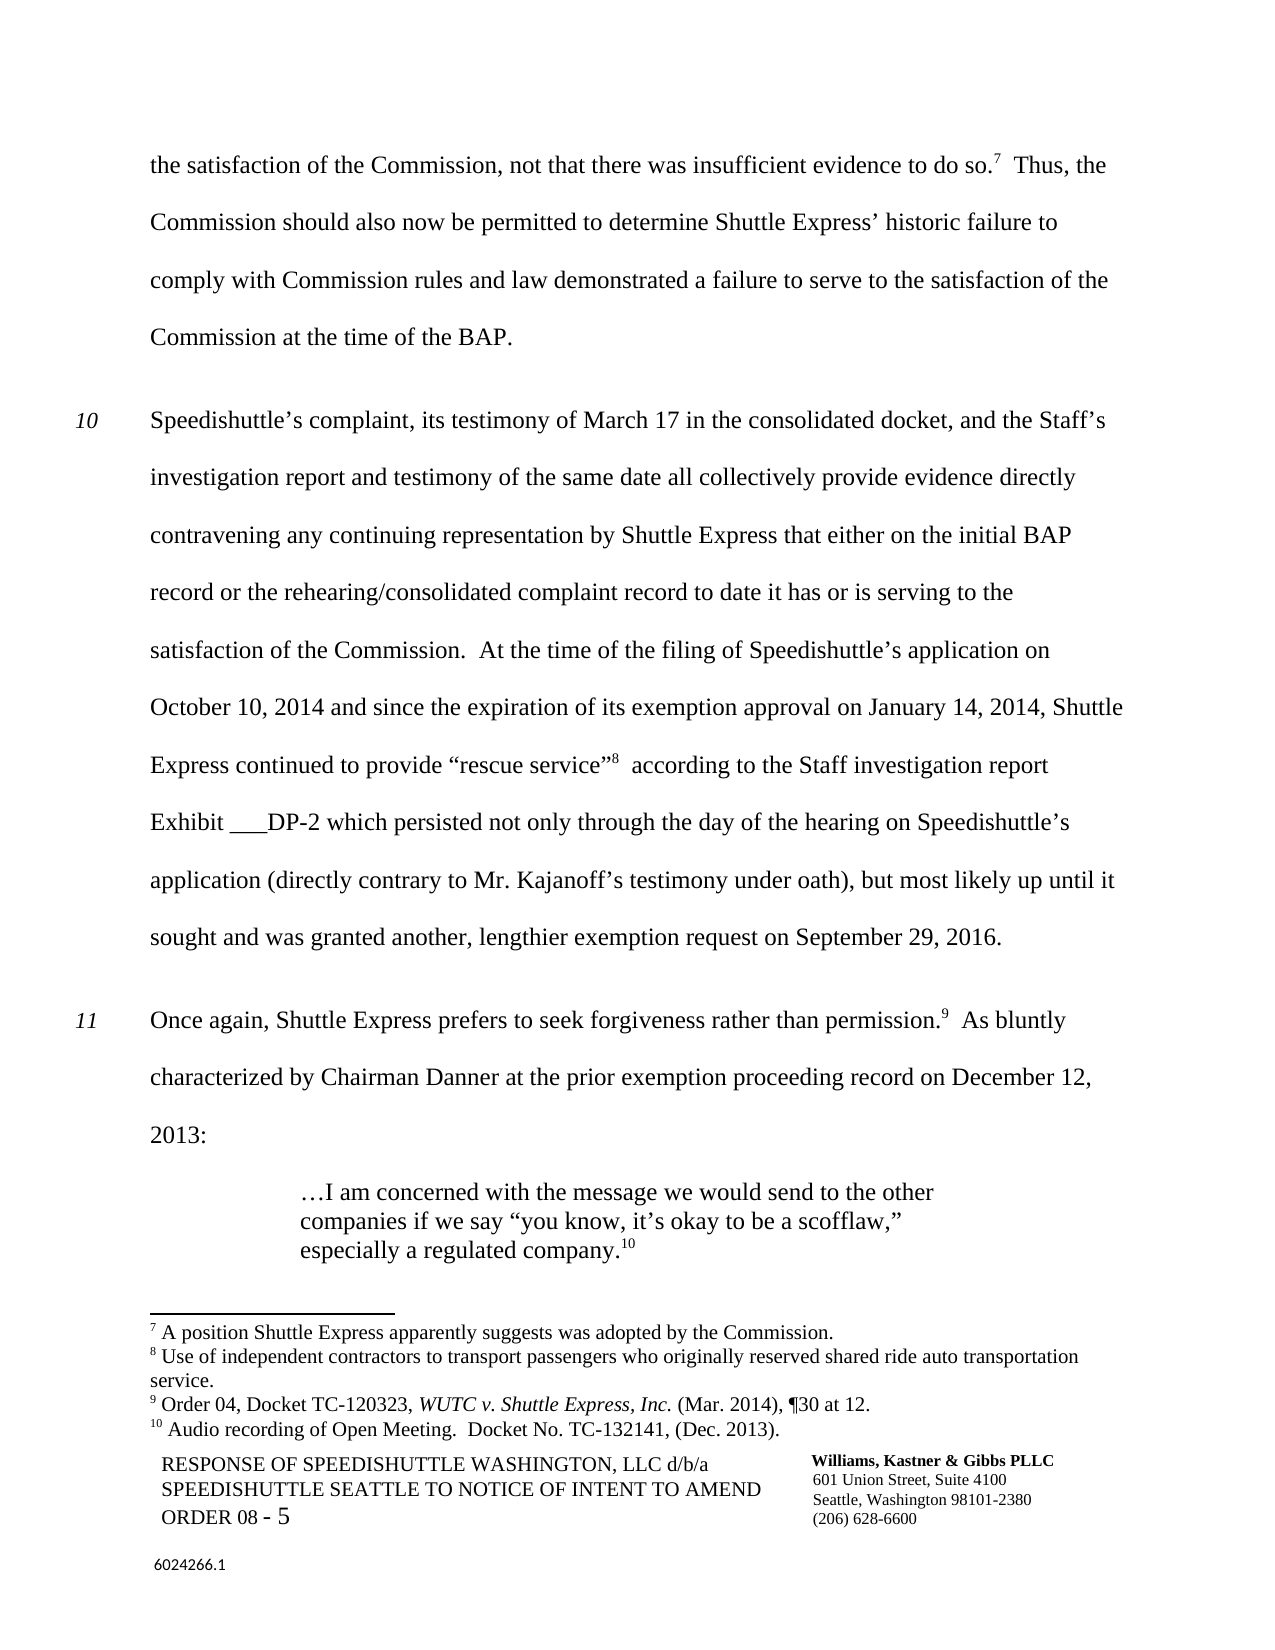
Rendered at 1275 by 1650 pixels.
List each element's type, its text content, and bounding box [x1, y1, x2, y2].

subtitle Once again, Shuttle Express prefers to seek forgiveness rather than permission. As bluntly characterized by Chairman Danner at the prior exemption proceeding record on December 12, 2013: [75, 1005, 1125, 1149]
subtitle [75, 150, 1125, 351]
subtitle Speedishuttle’s complaint, its testimony of March 17 in the consolidated docket, and the Staff’s investigation report and testimony of the same date all collectively provide evidence directly contravening any continuing representation by Shuttle Express that either on the initial BAP record or the rehearing/consolidated complaint record to date it has or is serving to the satisfaction of the Commission. At the time of the filing of Speedishuttle’s application on October 10, 2014 and since the expiration of its exemption approval on January 14, 2014, Shuttle Express continued to provide “rescue service” according to the Staff investigation report Exhibit ___DP-2 which persisted not only through the day of the hearing on Speedishuttle’s application (directly contrary to Mr. Kajanoff’s testimony under oath), but most likely up until it sought and was granted another, lengthier exemption request on September 29, 2016. [75, 405, 1125, 951]
subtitle …I am concerned with the message we would send to the other companies if we say “you know, it’s okay to be a scofflaw,” especially a regulated company. [300, 1177, 975, 1264]
